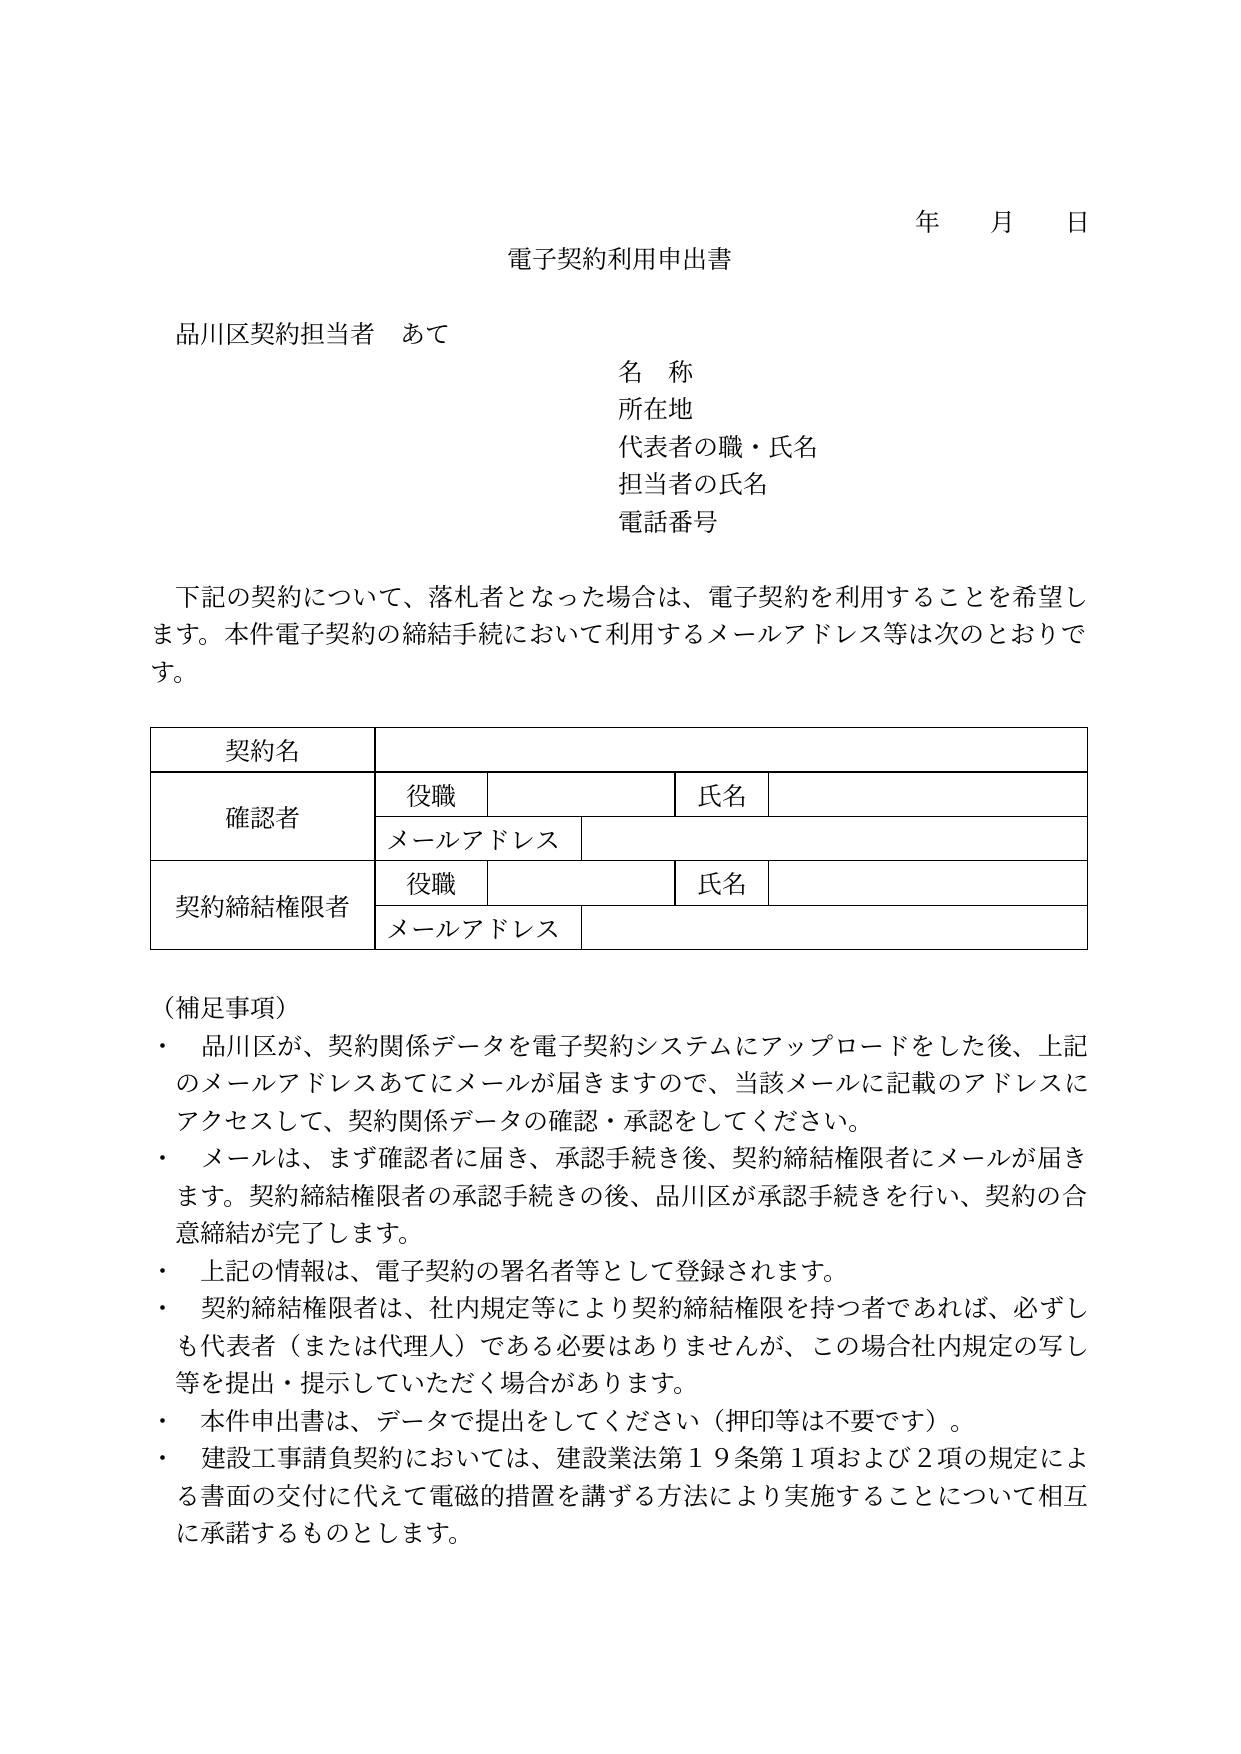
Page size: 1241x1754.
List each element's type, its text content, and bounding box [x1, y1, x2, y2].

table_header [376, 728, 1087, 771]
table_cell [488, 773, 674, 816]
text （補足事項） [150, 988, 1090, 1025]
table_cell 役職 [376, 861, 487, 905]
table_cell 契約締結権限者 [151, 861, 374, 949]
text 所在地 [618, 389, 1090, 427]
text 年 月 日 [150, 202, 1090, 239]
table_cell 氏名 [676, 861, 768, 905]
table_cell 氏名 [676, 773, 768, 816]
text ・ 本件申出書は、データで提出をしてください（押印等は不要です）。 [150, 1400, 1090, 1438]
text ・ 建設工事請負契約においては、建設業法第１９条第１項および２項の規定による書面の交付に代えて電磁的措置を講ずる方法により実施することについて相互に承諾するものとします。 [150, 1438, 1090, 1550]
text ・ 契約締結権限者は、社内規定等により契約締結権限を持つ者であれば、必ずしも代表者（または代理人）である必要はありませんが、この場合社内規定の写し等を提出・提示していただく場合があります。 [150, 1288, 1090, 1400]
text 電子契約利用申出書 [150, 239, 1090, 277]
text 代表者の職・氏名 [618, 427, 1090, 464]
text ・ 上記の情報は、電子契約の署名者等として登録されます。 [150, 1250, 1090, 1288]
text 品川区契約担当者 あて [150, 314, 1090, 352]
table_header 契約名 [151, 728, 374, 771]
table_cell [769, 773, 1087, 816]
table_cell メールアドレス [376, 817, 581, 860]
text 名 称 [618, 352, 1090, 389]
table_cell [488, 861, 674, 905]
table_cell メールアドレス [376, 906, 581, 949]
text 担当者の氏名 [618, 464, 1090, 502]
text ・ 品川区が、契約関係データを電子契約システムにアップロードをした後、上記のメールアドレスあてにメールが届きますので、当該メールに記載のアドレスにアクセスして、契約関係データの確認・承認をしてください。 [150, 1025, 1090, 1138]
text ・ メールは、まず確認者に届き、承認手続き後、契約締結権限者にメールが届きます。契約締結権限者の承認手続きの後、品川区が承認手続きを行い、契約の合意締結が完了します。 [150, 1138, 1090, 1250]
text 下記の契約について、落札者となった場合は、電子契約を利用することを希望します。本件電子契約の締結手続において利用するメールアドレス等は次のとおりです。 [150, 577, 1090, 689]
table_cell [582, 817, 1087, 860]
table_cell 役職 [376, 773, 487, 816]
table_cell 確認者 [151, 773, 374, 860]
table_cell [769, 861, 1087, 905]
text 電話番号 [618, 502, 1090, 539]
table_cell [582, 906, 1087, 949]
